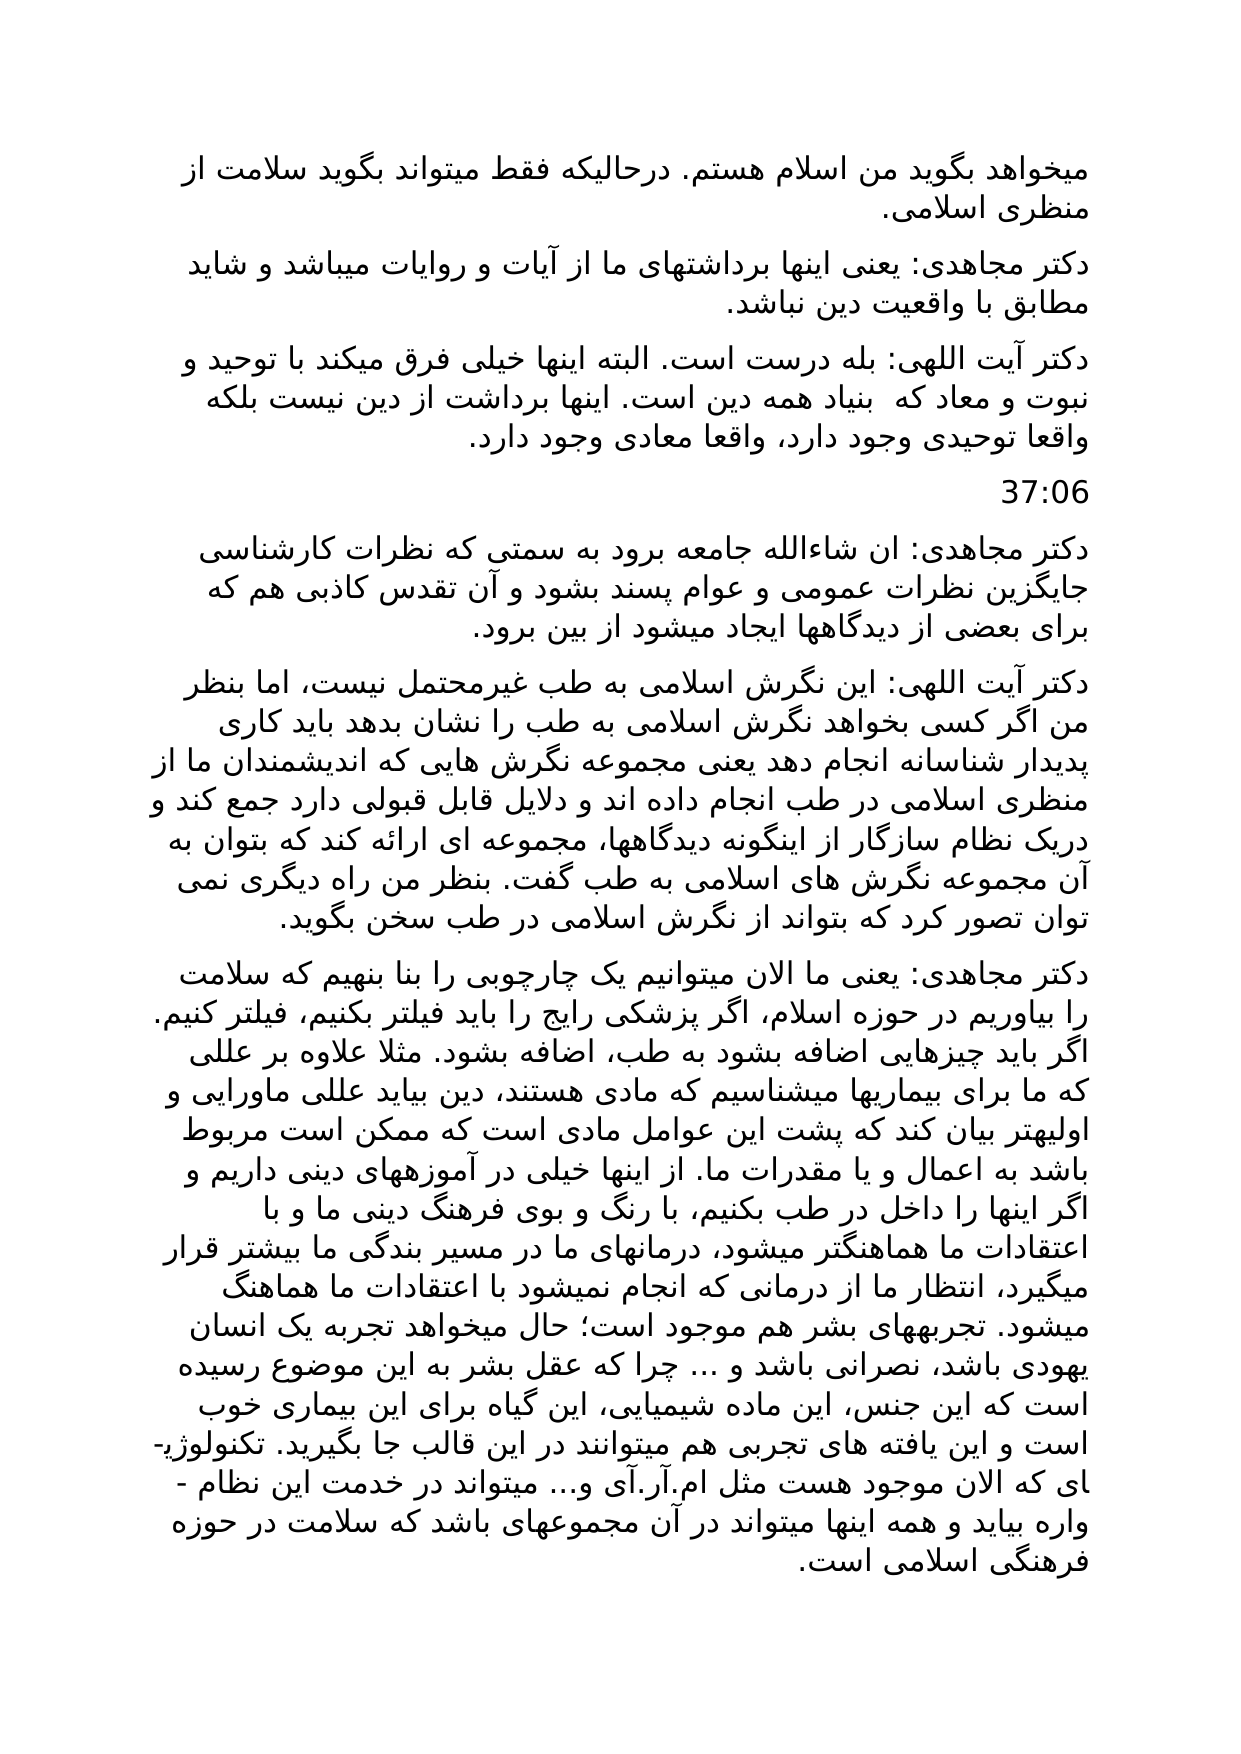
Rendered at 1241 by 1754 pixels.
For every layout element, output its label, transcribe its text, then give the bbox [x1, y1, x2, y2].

text 37:06 [150, 474, 1090, 511]
text دکتر آیت اللهی: این نگرش اسلامی به طب غیرمحتمل نیست، اما بنظر من اگر کسی بخواهد نگرش اسلامی به طب را نشان بدهد باید کاری پدیدار شناسانه انجام دهد یعنی مجموعه نگرش هایی که اندیشمندان ما از منظری اسلامی در طب انجام داده اند و دلایل قابل قبولی دارد جمع کند و دریک نظام سازگار از اینگونه دیدگاهها، مجموعه ای ارائه کند که بتوان به آن مجموعه نگرش های اسلامی به طب گفت. بنظر من راه دیگری نمی توان تصور کرد که بتواند از نگرش اسلامی در طب سخن بگوید. [150, 664, 1090, 936]
text دکتر مجاهدی: یعنی اینها برداشتهای ما از آیات و روایات میباشد و شاید مطابق با واقعیت دین نباشد. [150, 245, 1090, 321]
text دکتر آیت اللهی: بله درست است. البته اینها خیلی فرق میکند با توحید و نبوت و معاد که بنیاد همه دین است. اینها برداشت از دین نیست بلکه واقعا توحیدی وجود دارد، واقعا معادی وجود دارد. [150, 340, 1090, 455]
text دکتر مجاهدی: ان شاءالله جامعه برود به سمتی که نظرات کارشناسی جایگزین نظرات عمومی و عوام پسند بشود و آن تقدس کاذبی هم که برای بعضی از دیدگاهها ایجاد میشود از بین برود. [150, 530, 1090, 645]
text دکتر مجاهدی: یعنی ما الان میتوانیم یک چارچوبی را بنا بنهیم که سلامت را بیاوریم در حوزه اسلام، اگر پزشکی رایج را باید فیلتر بکنیم، فیلتر کنیم. اگر باید چیزهایی اضافه بشود به طب، اضافه بشود. مثلا علاوه بر عللی که ما برای بیماریها میشناسیم که مادی هستند، دین بیاید عللی ماورایی و اولیهتر بیان کند که پشت این عوامل مادی است که ممکن است مربوط باشد به اعمال و یا مقدرات ما. از اینها خیلی در آموزههای دینی داریم و اگر اینها را داخل در طب بکنیم، با رنگ و بوی فرهنگ دینی ما و با اعتقادات ما هماهنگتر میشود، درمانهای ما در مسیر بندگی ما بیشتر قرار میگیرد، انتظار ما از درمانی که انجام نمیشود با اعتقادات ما هماهنگ میشود. تجربههای بشر هم موجود است؛ حال میخواهد تجربه یک انسان یهودی باشد، نصرانی باشد و ... چرا که عقل بشر به این موضوع رسیده است که این جنس، این ماده شیمیایی، این گیاه برای این بیماری خوب است و این یافته های تجربی هم میتوانند در این قالب جا بگیرید. تکنولوژیای که الان موجود هست مثل ام.آر.آی و... میتواند در خدمت این نظام واره بیاید و همه اینها میتواند در آن مجموعهای باشد که سلامت در حوزه فرهنگی اسلامی است. [150, 955, 1090, 1579]
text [150, 150, 1090, 226]
